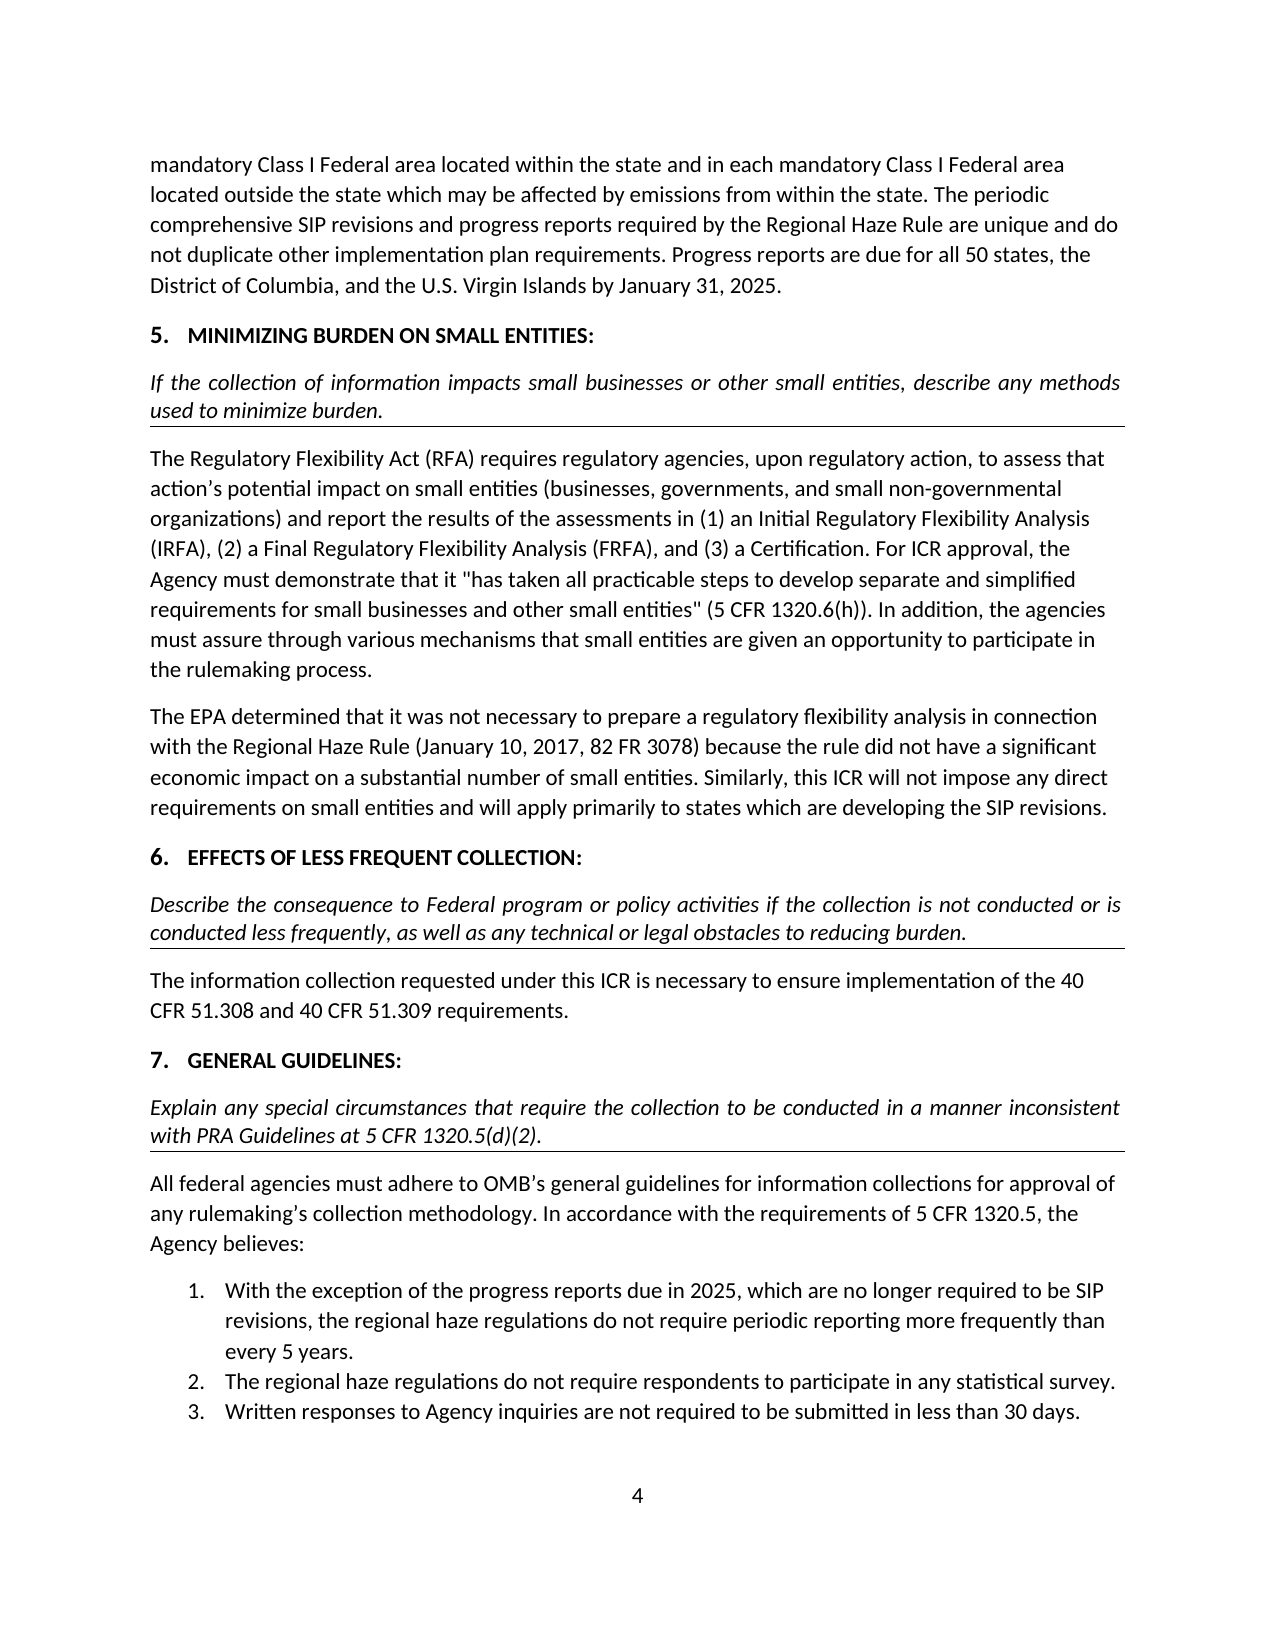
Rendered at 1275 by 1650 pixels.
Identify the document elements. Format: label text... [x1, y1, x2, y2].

text Describe the consequence to Federal program or policy activities if the collection is not conducted or is conducted less frequently, as well as any technical or legal obstacles to reducing burden. [150, 890, 1125, 948]
text The EPA determined that it was not necessary to prepare a regulatory flexibility analysis in connection with the Regional Haze Rule (January 10, 2017, 82 FR 3078) because the rule did not have a significant economic impact on a substantial number of small entities. Similarly, this ICR will not impose any direct requirements on small entities and will apply primarily to states which are developing the SIP revisions. [150, 702, 1125, 821]
text If the collection of information impacts small businesses or other small entities, describe any methods used to minimize burden. [150, 368, 1125, 426]
subtitle EFFECTS OF LESS FREQUENT COLLECTION: [150, 841, 1125, 872]
list With the exception of the progress reports due in 2025, which are no longer required to be SIP revisions, the regional haze regulations do not require periodic reporting more frequently than every 5 years. [187, 1276, 1125, 1365]
text All federal agencies must adhere to OMB’s general guidelines for information collections for approval of any rulemaking’s collection methodology. In accordance with the requirements of 5 CFR 1320.5, the Agency believes: [150, 1169, 1125, 1257]
text The Regulatory Flexibility Act (RFA) requires regulatory agencies, upon regulatory action, to assess that action’s potential impact on small entities (businesses, governments, and small non-governmental organizations) and report the results of the assessments in (1) an Initial Regulatory Flexibility Analysis (IRFA), (2) a Final Regulatory Flexibility Analysis (FRFA), and (3) a Certification. For ICR approval, the Agency must demonstrate that it "has taken all practicable steps to develop separate and simplified requirements for small businesses and other small entities" (5 CFR 1320.6(h)). In addition, the agencies must assure through various mechanisms that small entities are given an opportunity to participate in the rulemaking process. [150, 444, 1125, 683]
text The information collection requested under this ICR is necessary to ensure implementation of the 40 CFR 51.308 and 40 CFR 51.309 requirements. [150, 966, 1125, 1024]
list The regional haze regulations do not require respondents to participate in any statistical survey. [187, 1367, 1125, 1395]
subtitle GENERAL GUIDELINES: [150, 1045, 1125, 1075]
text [150, 150, 1125, 299]
list Written responses to Agency inquiries are not required to be submitted in less than 30 days. [187, 1397, 1125, 1425]
subtitle MINIMIZING BURDEN ON SMALL ENTITIES: [150, 319, 1125, 350]
text Explain any special circumstances that require the collection to be conducted in a manner inconsistent with PRA Guidelines at 5 CFR 1320.5(d)(2). [150, 1093, 1125, 1151]
